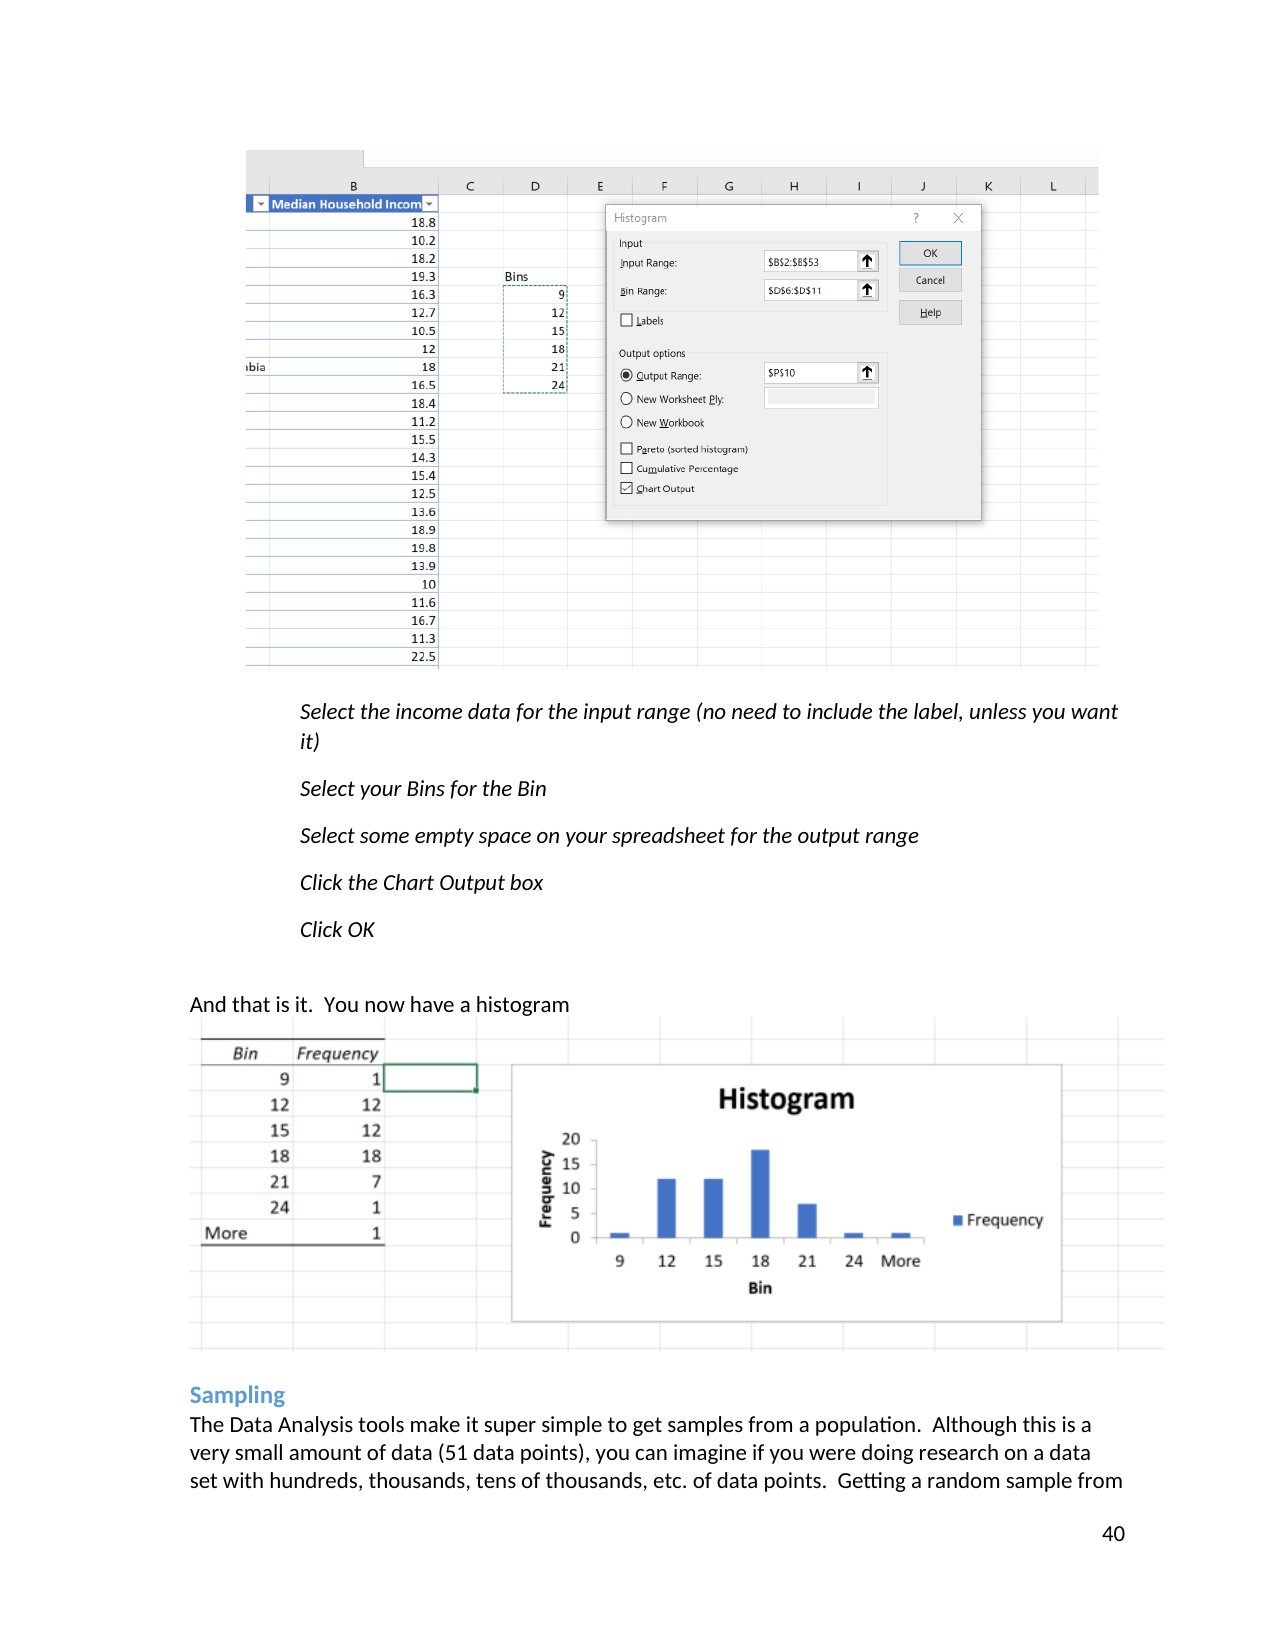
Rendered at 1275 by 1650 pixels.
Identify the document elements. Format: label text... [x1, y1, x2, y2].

picture [245, 150, 1099, 669]
text Select the income data for the input range (no need to include the label, unless you want it) [300, 697, 1125, 755]
text Select your Bins for the Bin [300, 774, 1125, 802]
text Sampling [189, 1380, 1125, 1410]
text And that is it. You now have a histogram [189, 990, 1125, 1017]
picture [189, 1017, 1165, 1352]
text Click OK [300, 915, 1125, 943]
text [189, 1410, 1125, 1494]
text Click the Chart Output box [300, 868, 1125, 896]
text Select some empty space on your spreadsheet for the output range [300, 821, 1125, 849]
